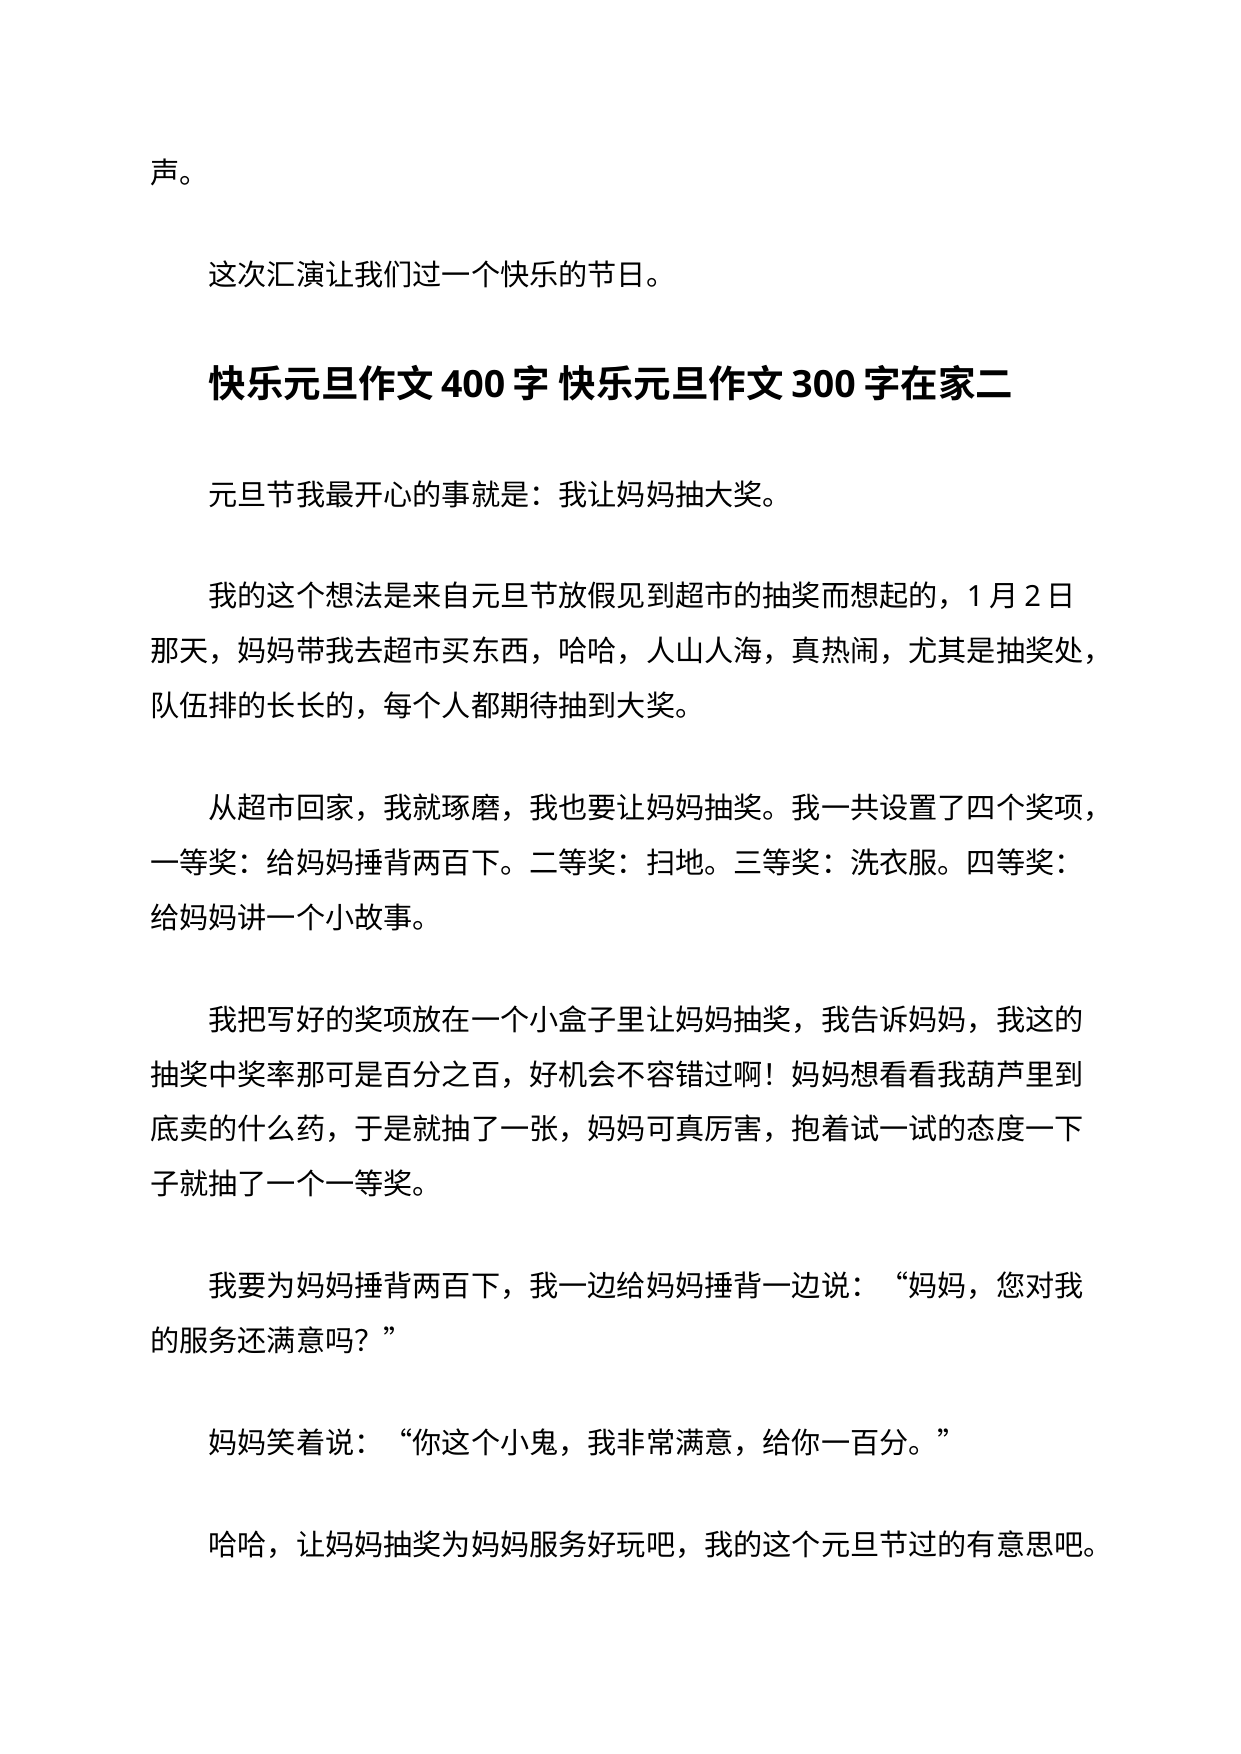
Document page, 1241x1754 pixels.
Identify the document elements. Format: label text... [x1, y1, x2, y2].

text 元旦节我最开心的事就是：我让妈妈抽大奖。 [150, 471, 1090, 513]
text 快乐元旦作文400字 快乐元旦作文300字在家二 [150, 353, 1090, 408]
text 哈哈，让妈妈抽奖为妈妈服务好玩吧，我的这个元旦节过的有意思吧。 [150, 1521, 1090, 1563]
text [150, 150, 1090, 192]
text 我的这个想法是来自元旦节放假见到超市的抽奖而想起的，1月2日那天，妈妈带我去超市买东西，哈哈，人山人海，真热闹，尤其是抽奖处，队伍排的长长的，每个人都期待抽到大奖。 [150, 573, 1090, 725]
text 这次汇演让我们过一个快乐的节日。 [150, 252, 1090, 294]
text 从超市回家，我就琢磨，我也要让妈妈抽奖。我一共设置了四个奖项，一等奖：给妈妈捶背两百下。二等奖：扫地。三等奖：洗衣服。四等奖：给妈妈讲一个小故事。 [150, 784, 1090, 937]
text 妈妈笑着说：“你这个小鬼，我非常满意，给你一百分。” [150, 1419, 1090, 1462]
text 我把写好的奖项放在一个小盒子里让妈妈抽奖，我告诉妈妈，我这的抽奖中奖率那可是百分之百，好机会不容错过啊！妈妈想看看我葫芦里到底卖的什么药，于是就抽了一张，妈妈可真厉害，抱着试一试的态度一下子就抽了一个一等奖。 [150, 996, 1090, 1203]
text 我要为妈妈捶背两百下，我一边给妈妈捶背一边说：“妈妈，您对我的服务还满意吗？” [150, 1263, 1090, 1360]
